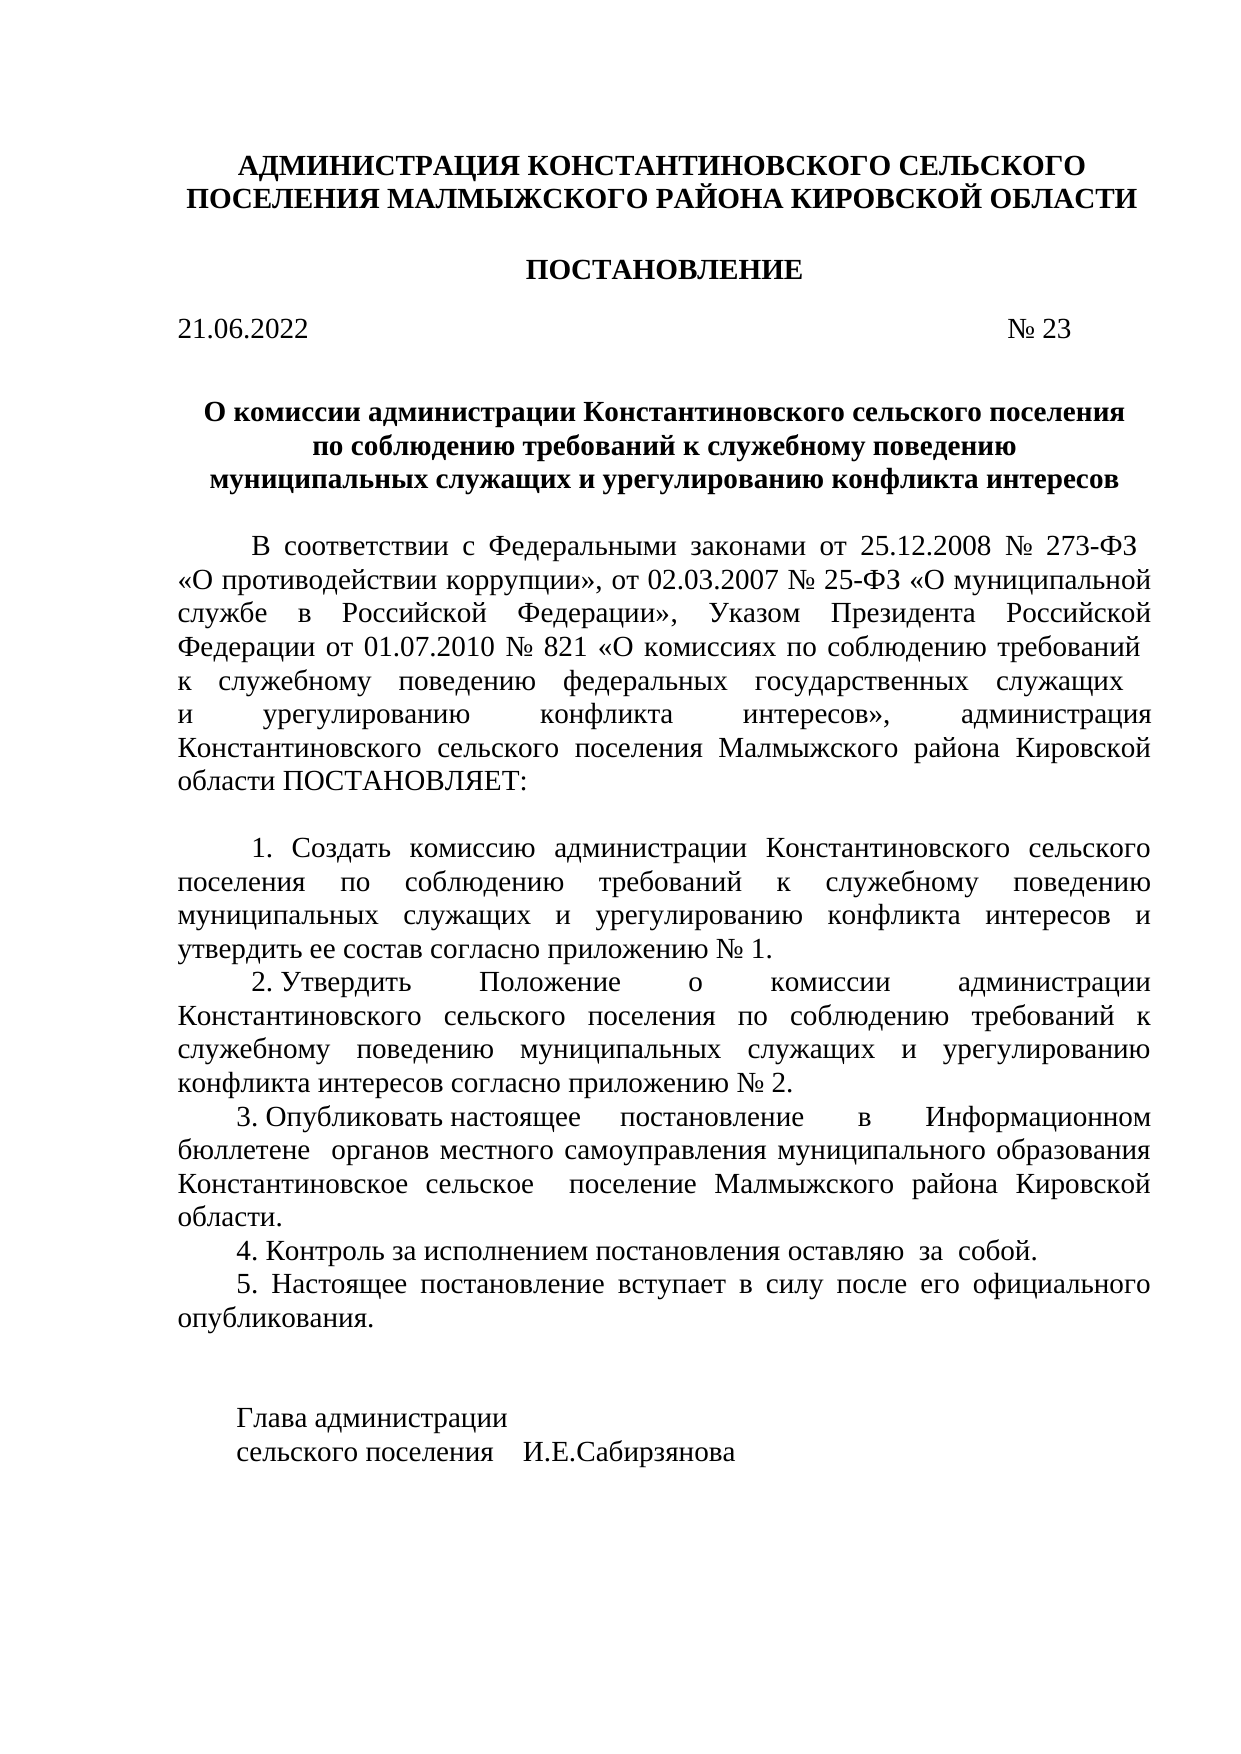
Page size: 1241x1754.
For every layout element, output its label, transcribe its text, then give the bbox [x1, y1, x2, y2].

text муниципальных служащих и урегулированию конфликта интересов [177, 461, 1152, 495]
text сельского поселения И.Е.Сабирзянова [177, 1434, 1152, 1468]
text 4. Контроль за исполнением постановления оставляю за собой. [177, 1233, 1152, 1266]
text 3. Опубликовать настоящее постановление в Информационном бюллетене органов местного самоуправления муниципального образования Константиновское сельское поселение Малмыжского района Кировской области. [177, 1099, 1152, 1233]
text В соответствии с Федеральными законами от 25.12.2008 № 273-ФЗ «О противодействии коррупции», от 02.03.2007 № 25-ФЗ «О муниципальной службе в Российской Федерации», Указом Президента Российской Федерации от 01.07.2010 № 821 «О комиссиях по соблюдению требований к служебному поведению федеральных государственных служащих и урегулированию конфликта интересов», администрация Константиновского сельского поселения Малмыжского района Кировской области ПОСТАНОВЛЯЕТ: [177, 528, 1152, 797]
text ПОСТАНОВЛЕНИЕ [177, 252, 1152, 286]
text О комиссии администрации Константиновского сельского поселения [177, 394, 1152, 428]
text по соблюдению требований к служебному поведению [177, 428, 1152, 461]
text 1. Создать комиссию администрации Константиновского сельского поселения по соблюдению требований к служебному поведению муниципальных служащих и урегулированию конфликта интересов и утвердить ее состав согласно приложению № 1. [177, 830, 1152, 964]
text 5. Настоящее постановление вступает в силу после его официального опубликования. [177, 1266, 1152, 1333]
text АДМИНИСТРАЦИЯ КОНСТАНТИНОВСКОГО СЕЛЬСКОГО ПОСЕЛЕНИЯ МАЛМЫЖСКОГО РАЙОНА КИРОВСКОЙ ОБЛАСТИ [177, 148, 1147, 215]
text Глава администрации [177, 1401, 1152, 1434]
text 21.06.2022 № 23 [177, 311, 1152, 344]
text 2. Утвердить Положение о комиссии администрации Константиновского сельского поселения по соблюдению требований к служебному поведению муниципальных служащих и урегулированию конфликта интересов согласно приложению № 2. [177, 964, 1152, 1099]
